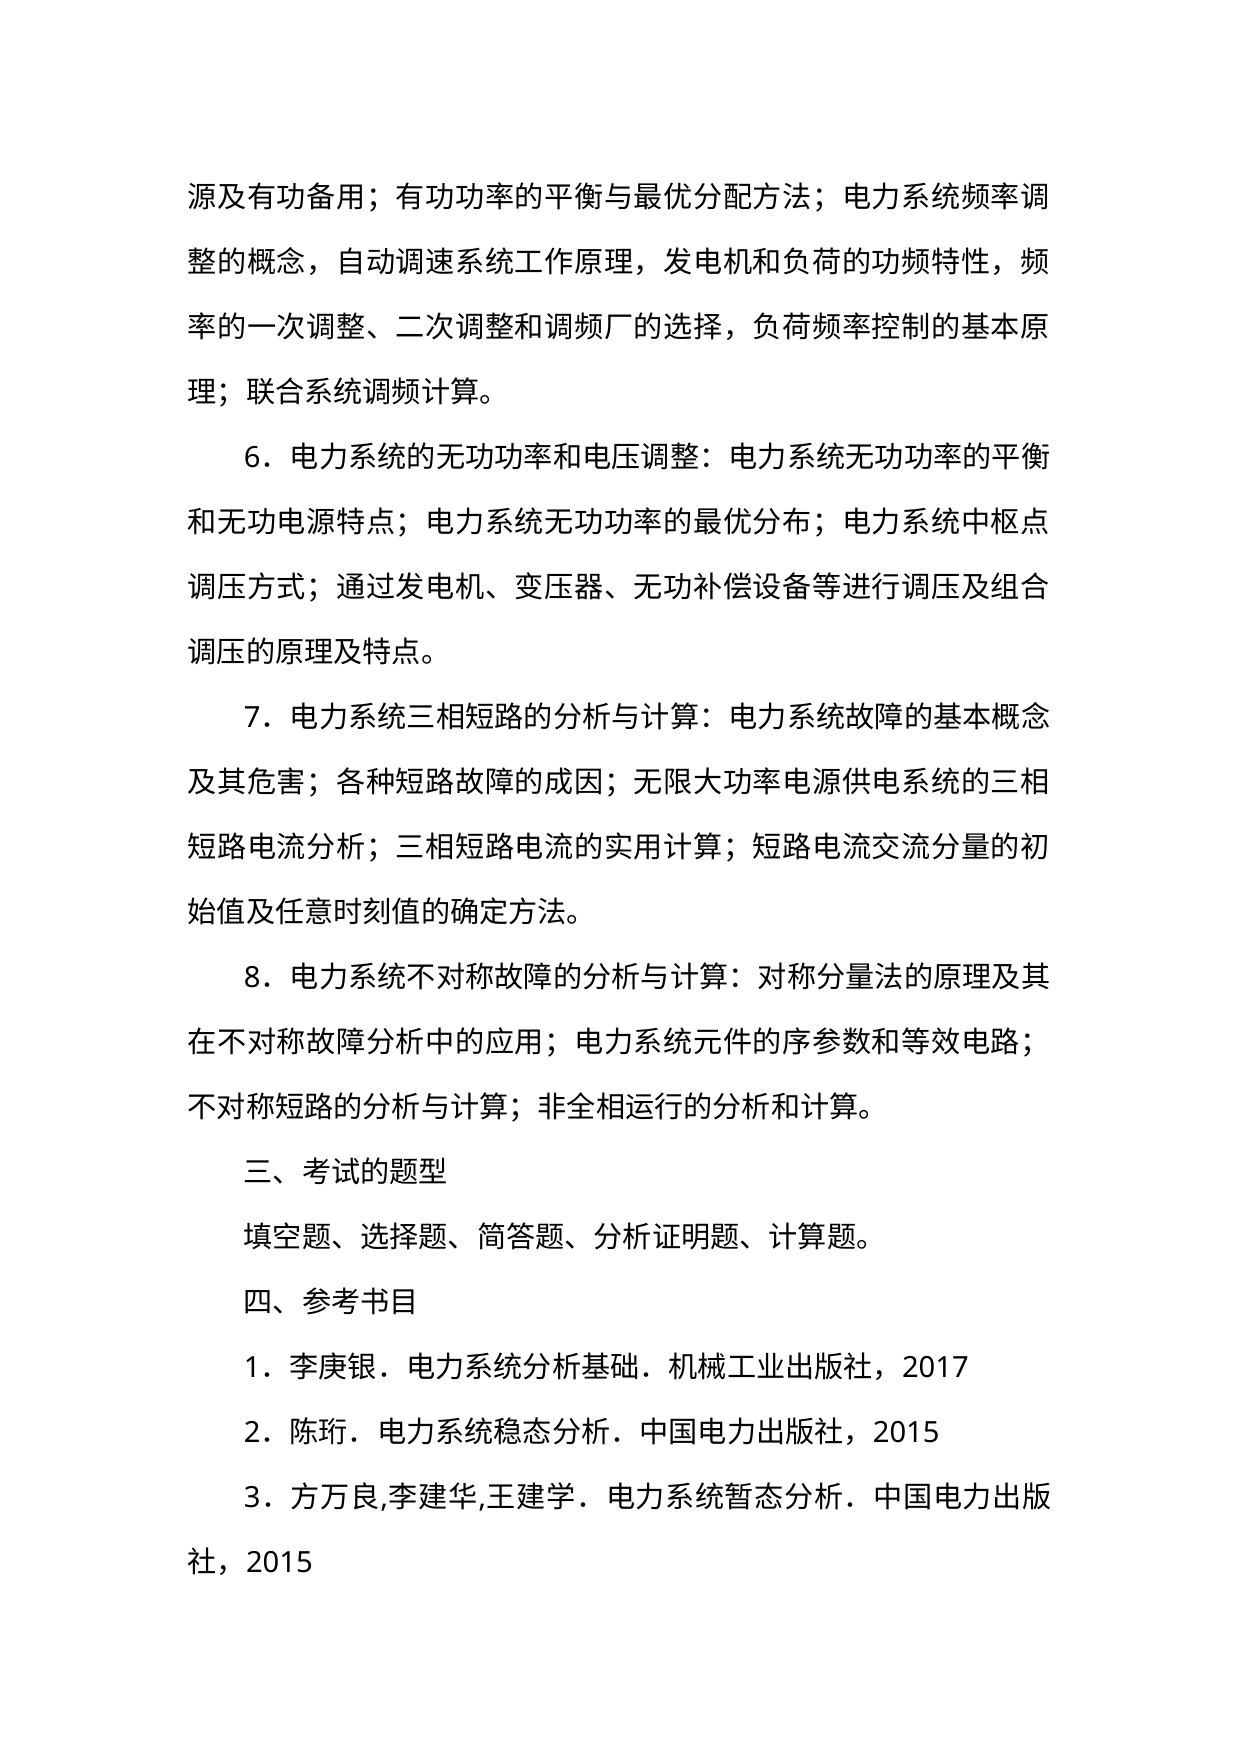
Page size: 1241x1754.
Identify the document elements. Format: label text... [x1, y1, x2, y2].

text 2．陈珩．电力系统稳态分析．中国电力出版社，2015 [187, 1397, 1053, 1462]
text 3．方万良,李建华,王建学．电力系统暂态分析．中国电力出版社，2015 [187, 1462, 1053, 1592]
text 1．李庚银．电力系统分析基础．机械工业出版社，2017 [187, 1332, 1053, 1397]
text 四、参考书目 [187, 1267, 1053, 1332]
text 填空题、选择题、简答题、分析证明题、计算题。 [187, 1202, 1053, 1267]
text 6．电力系统的无功功率和电压调整：电力系统无功功率的平衡和无功电源特点；电力系统无功功率的最优分布；电力系统中枢点调压方式；通过发电机、变压器、无功补偿设备等进行调压及组合调压的原理及特点。 [187, 422, 1053, 682]
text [187, 162, 1053, 422]
text 8．电力系统不对称故障的分析与计算：对称分量法的原理及其在不对称故障分析中的应用；电力系统元件的序参数和等效电路；不对称短路的分析与计算；非全相运行的分析和计算。 [187, 942, 1053, 1137]
text 7．电力系统三相短路的分析与计算：电力系统故障的基本概念及其危害；各种短路故障的成因；无限大功率电源供电系统的三相短路电流分析；三相短路电流的实用计算；短路电流交流分量的初始值及任意时刻值的确定方法。 [187, 682, 1053, 942]
text 三、考试的题型 [187, 1137, 1053, 1202]
